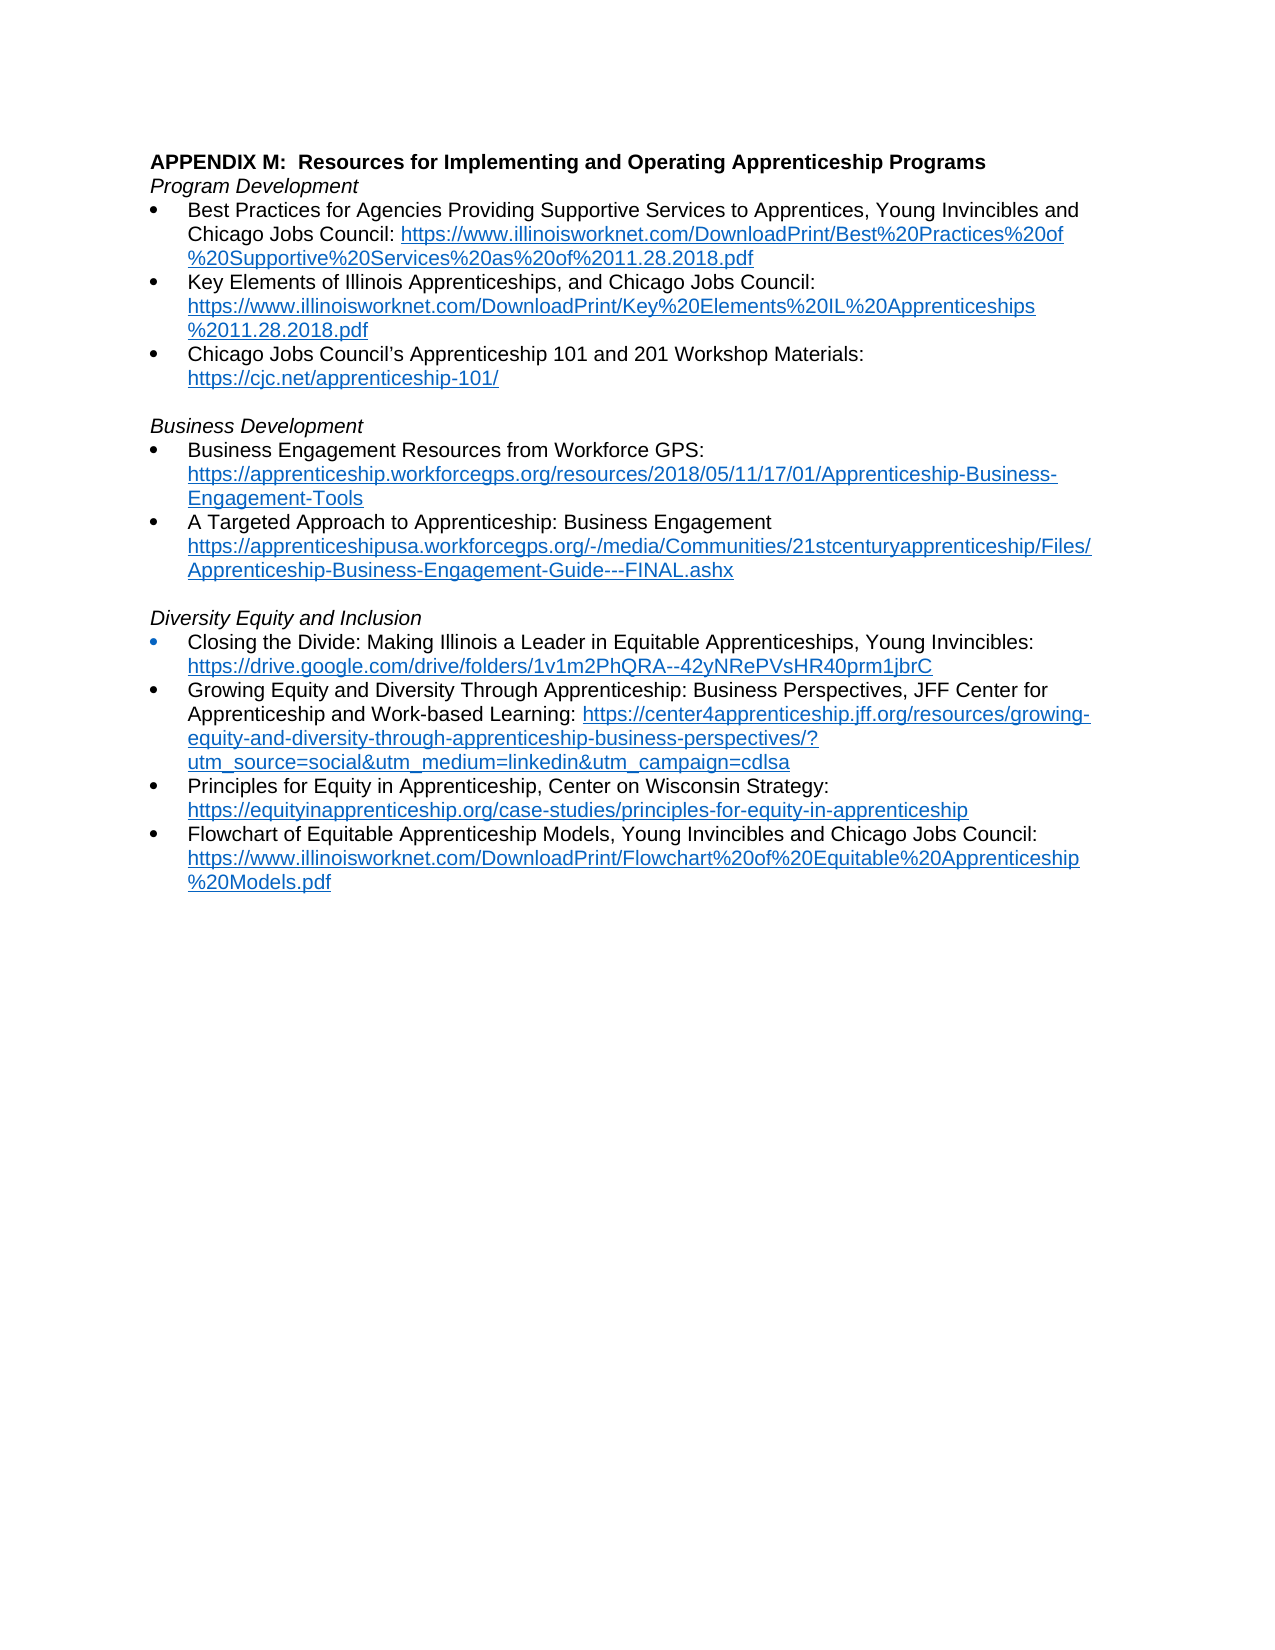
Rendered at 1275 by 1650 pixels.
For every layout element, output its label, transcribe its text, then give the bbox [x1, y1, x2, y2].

list Business Engagement Resources from Workforce GPS: https://apprenticeship.workforcegps.org/resources/2018/05/11/17/01/Apprenticeship-Business-Engagement-Tools [150, 438, 1125, 510]
list Flowchart of Equitable Apprenticeship Models, Young Invincibles and Chicago Jobs Council: https://www.illinoisworknet.com/DownloadPrint/Flowchart%20of%20Equitable%20Apprenticeship%20Models.pdf [150, 822, 1125, 894]
list Chicago Jobs Council’s Apprenticeship 101 and 201 Workshop Materials: https://cjc.net/apprenticeship-101/ [150, 342, 1125, 390]
list Closing the Divide: Making Illinois a Leader in Equitable Apprenticeships, Young Invincibles: https://drive.google.com/drive/folders/1v1m2PhQRA--42yNRePVsHR40prm1jbrC [150, 630, 1125, 678]
list Growing Equity and Diversity Through Apprenticeship: Business Perspectives, JFF Center for Apprenticeship and Work-based Learning: https://center4apprenticeship.jff.org/resources/growing-equity-and-diversity-through-apprenticeship-business-perspectives/?utm_source=social&utm_medium=linkedin&utm_campaign=cdlsa [150, 678, 1125, 774]
list Key Elements of Illinois Apprenticeships, and Chicago Jobs Council: https://www.illinoisworknet.com/DownloadPrint/Key%20Elements%20IL%20Apprenticeships%2011.28.2018.pdf [150, 270, 1125, 342]
list A Targeted Approach to Apprenticeship: Business Engagement [150, 510, 1125, 534]
text Diversity Equity and Inclusion [150, 606, 1125, 630]
text https://apprenticeshipusa.workforcegps.org/-/media/Communities/21stcenturyapprenticeship/Files/Apprenticeship-Business-Engagement-Guide---FINAL.ashx [187, 534, 1125, 582]
text APPENDIX M: Resources for Implementing and Operating Apprenticeship Programs [150, 150, 1125, 174]
text Business Development [150, 414, 1125, 438]
text Program Development [150, 174, 1125, 198]
list Best Practices for Agencies Providing Supportive Services to Apprentices, Young Invincibles and Chicago Jobs Council: https://www.illinoisworknet.com/DownloadPrint/Best%20Practices%20of%20Supportive%20Services%20as%20of%2011.28.2018.pdf [150, 198, 1125, 270]
list Principles for Equity in Apprenticeship, Center on Wisconsin Strategy: https://equityinapprenticeship.org/case-studies/principles-for-equity-in-apprenticeship [150, 774, 1125, 822]
